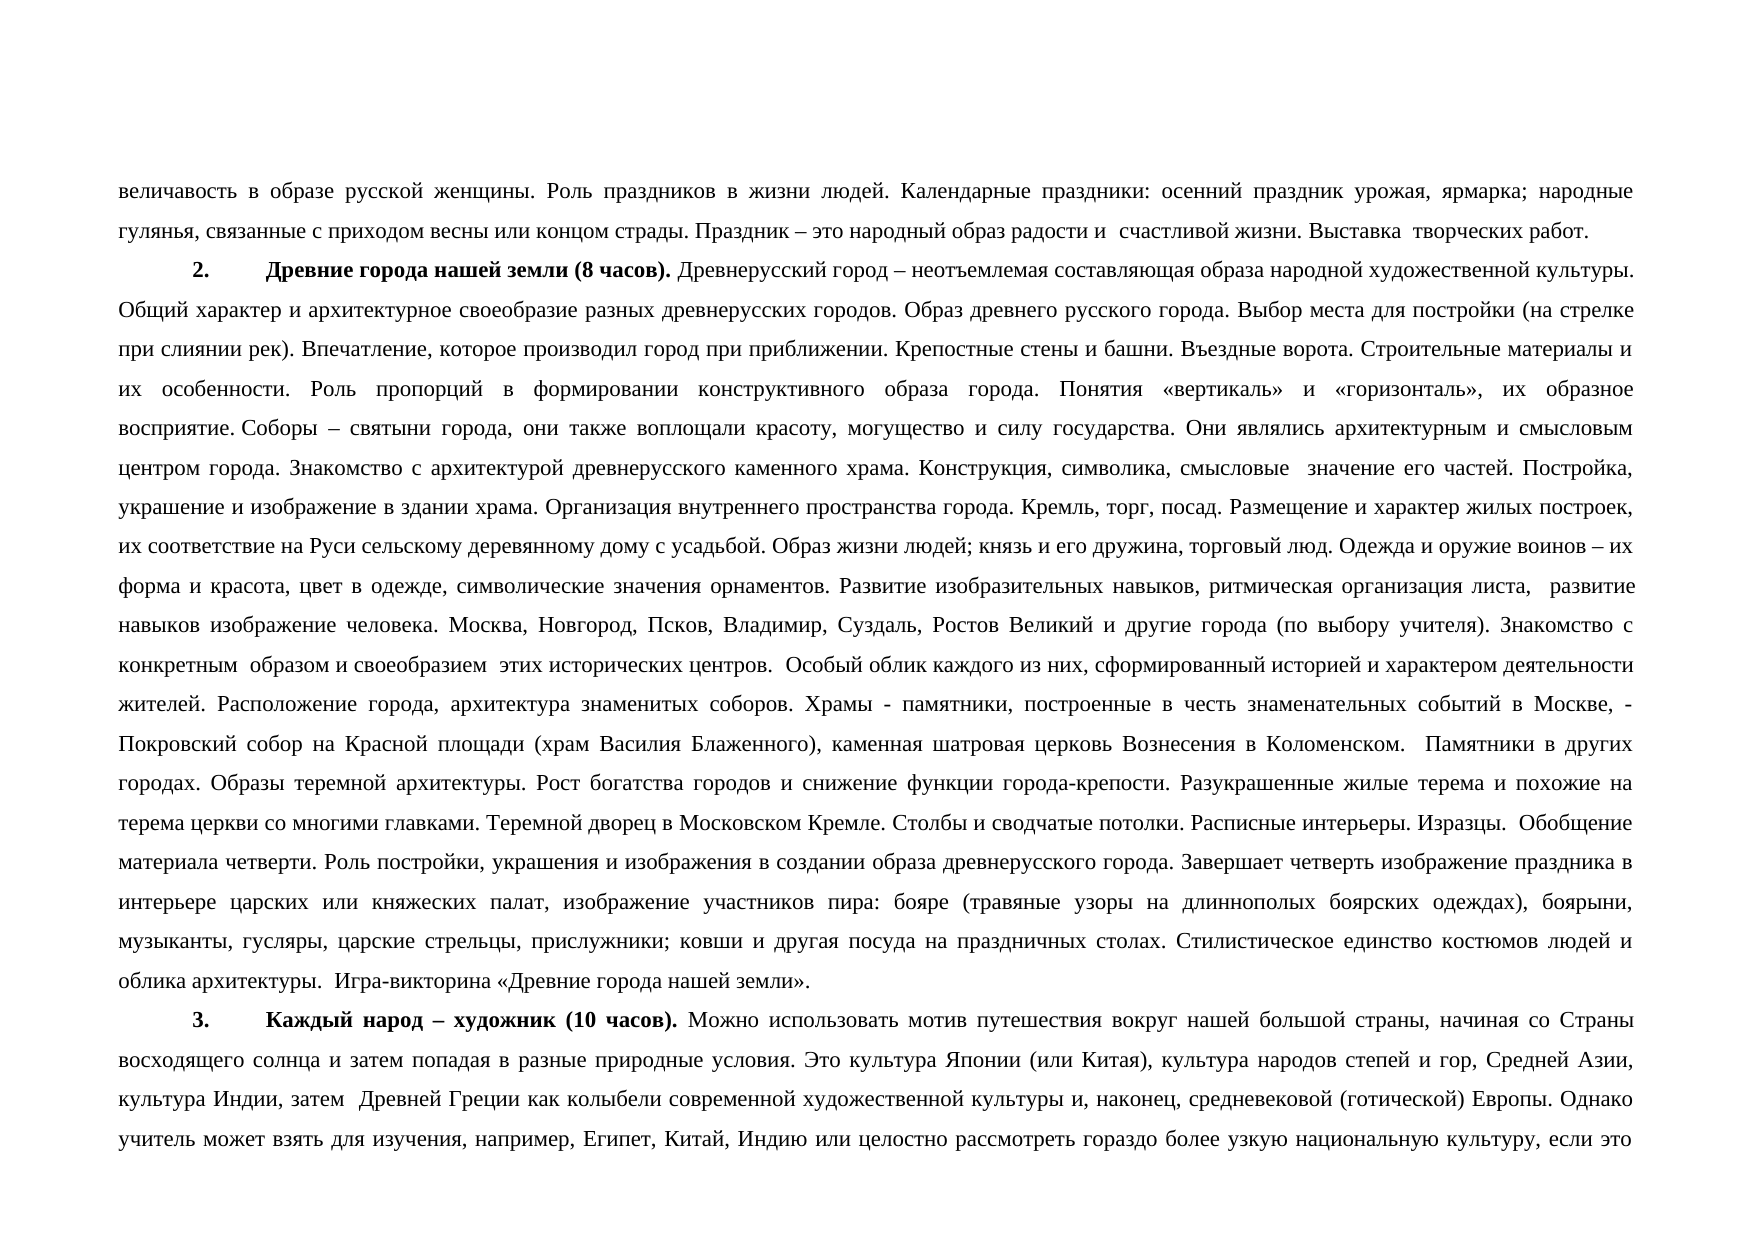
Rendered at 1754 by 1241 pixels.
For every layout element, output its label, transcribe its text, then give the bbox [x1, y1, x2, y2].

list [118, 1006, 1636, 1151]
list Древние города нашей земли (8 часов). Древнерусский город – неотъемлемая составляющая образа народной художественной культуры. Общий характер и архитектурное своеобразие разных древнерусских городов. Образ древнего русского города. Выбор места для постройки (на стрелке при слиянии рек). Впечатление, которое производил город при приближении. Крепостные стены и башни. Въездные ворота. Строительные материалы и их особенности. Роль пропорций в формировании конструктивного образа города. Понятия «вертикаль» и «горизонталь», их образное восприятие. Соборы – святыни города, они также воплощали красоту, могущество и силу государства. Они являлись архитектурным и смысловым центром города. Знакомство с архитектурой древнерусского каменного храма. Конструкция, символика, смысловые значение его частей. Постройка, украшение и изображение в здании храма. Организация внутреннего пространства города. Кремль, торг, посад. Размещение и характер жилых построек, их соответствие на Руси сельскому деревянному дому с усадьбой. Образ жизни людей; князь и его дружина, торговый люд. Одежда и оружие воинов – их форма и красота, цвет в одежде, символические значения орнаментов. Развитие изобразительных навыков, ритмическая организация листа, развитие навыков изображение человека. Москва, Новгород, Псков, Владимир, Суздаль, Ростов Великий и другие города (по выбору учителя). Знакомство с конкретным образом и своеобразием этих исторических центров. Особый облик каждого из них, сформированный историей и характером деятельности жителей. Расположение города, архитектура знаменитых соборов. Храмы - памятники, построенные в честь знаменательных событий в Москве, - Покровский собор на Красной площади (храм Василия Блаженного), каменная шатровая церковь Вознесения в Коломенском. Памятники в других городах. Образы теремной архитектуры. Рост богатства городов и снижение функции города-крепости. Разукрашенные жилые терема и похожие на терема церкви со многими главками. Теремной дворец в Московском Кремле. Столбы и сводчатые потолки. Расписные интерьеры. Изразцы. Обобщение материала четверти. Роль постройки, украшения и изображения в создании образа древнерусского города. Завершает четверть изображение праздника в интерьере царских или княжеских палат, изображение участников пира: бояре (травяные узоры на длиннополых боярских одеждах), боярыни, музыканты, гусляры, царские стрельцы, прислужники; ковши и другая посуда на праздничных столах. Стилистическое единство костюмов людей и облика архитектуры. Игра-викторина «Древние города нашей земли». [118, 256, 1636, 993]
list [118, 177, 1636, 243]
